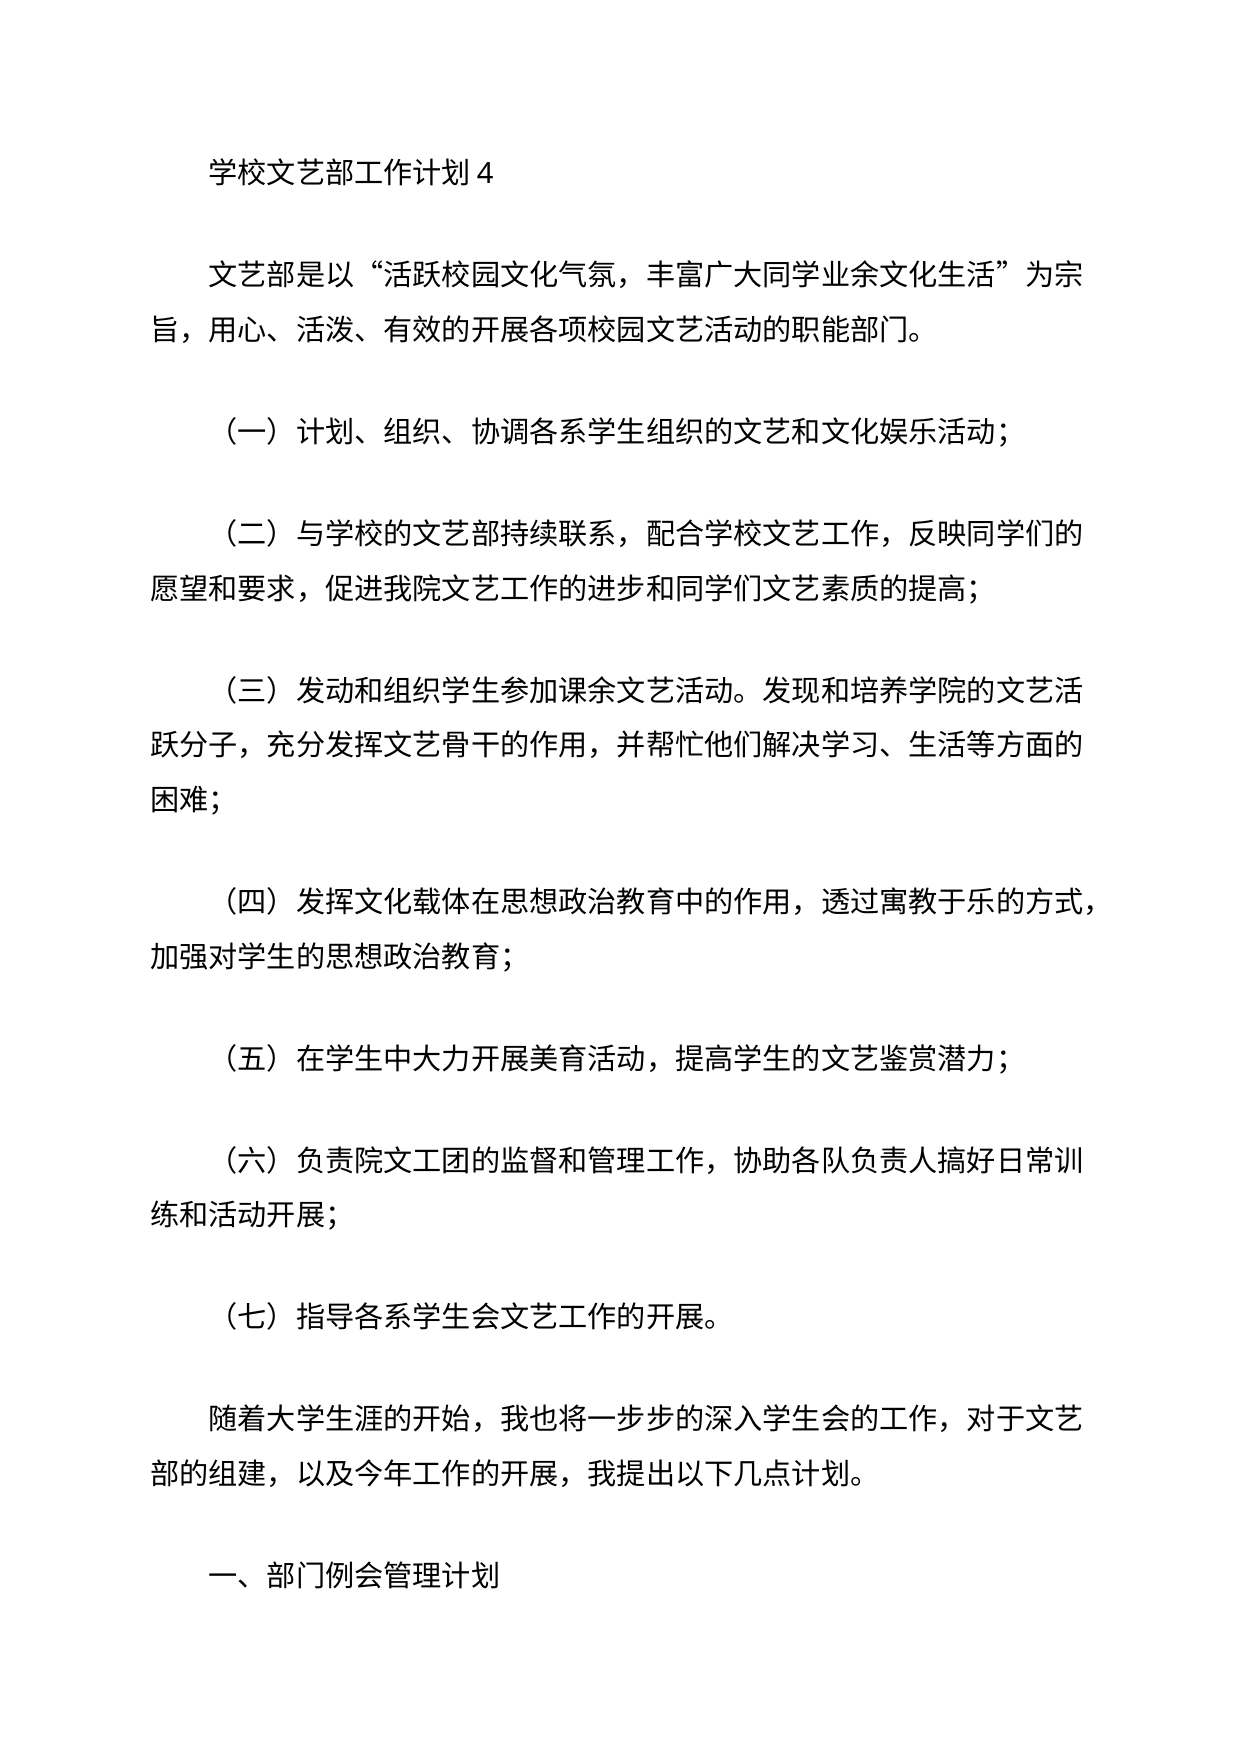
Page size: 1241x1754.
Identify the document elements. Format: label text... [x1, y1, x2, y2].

text 一、部门例会管理计划 [150, 1552, 1090, 1594]
text （三）发动和组织学生参加课余文艺活动。发现和培养学院的文艺活跃分子，充分发挥文艺骨干的作用，并帮忙他们解决学习、生活等方面的困难； [150, 667, 1090, 819]
text （六）负责院文工团的监督和管理工作，协助各队负责人搞好日常训练和活动开展； [150, 1137, 1090, 1234]
text 随着大学生涯的开始，我也将一步步的深入学生会的工作，对于文艺部的组建，以及今年工作的开展，我提出以下几点计划。 [150, 1396, 1090, 1493]
text （二）与学校的文艺部持续联系，配合学校文艺工作，反映同学们的愿望和要求，促进我院文艺工作的进步和同学们文艺素质的提高； [150, 510, 1090, 608]
text （五）在学生中大力开展美育活动，提高学生的文艺鉴赏潜力； [150, 1035, 1090, 1078]
text （四）发挥文化载体在思想政治教育中的作用，透过寓教于乐的方式，加强对学生的思想政治教育； [150, 879, 1090, 976]
text 学校文艺部工作计划4 [150, 150, 1090, 192]
text （七）指导各系学生会文艺工作的开展。 [150, 1294, 1090, 1336]
text （一）计划、组织、协调各系学生组织的文艺和文化娱乐活动； [150, 409, 1090, 451]
text 文艺部是以“活跃校园文化气氛，丰富广大同学业余文化生活”为宗旨，用心、活泼、有效的开展各项校园文艺活动的职能部门。 [150, 252, 1090, 349]
